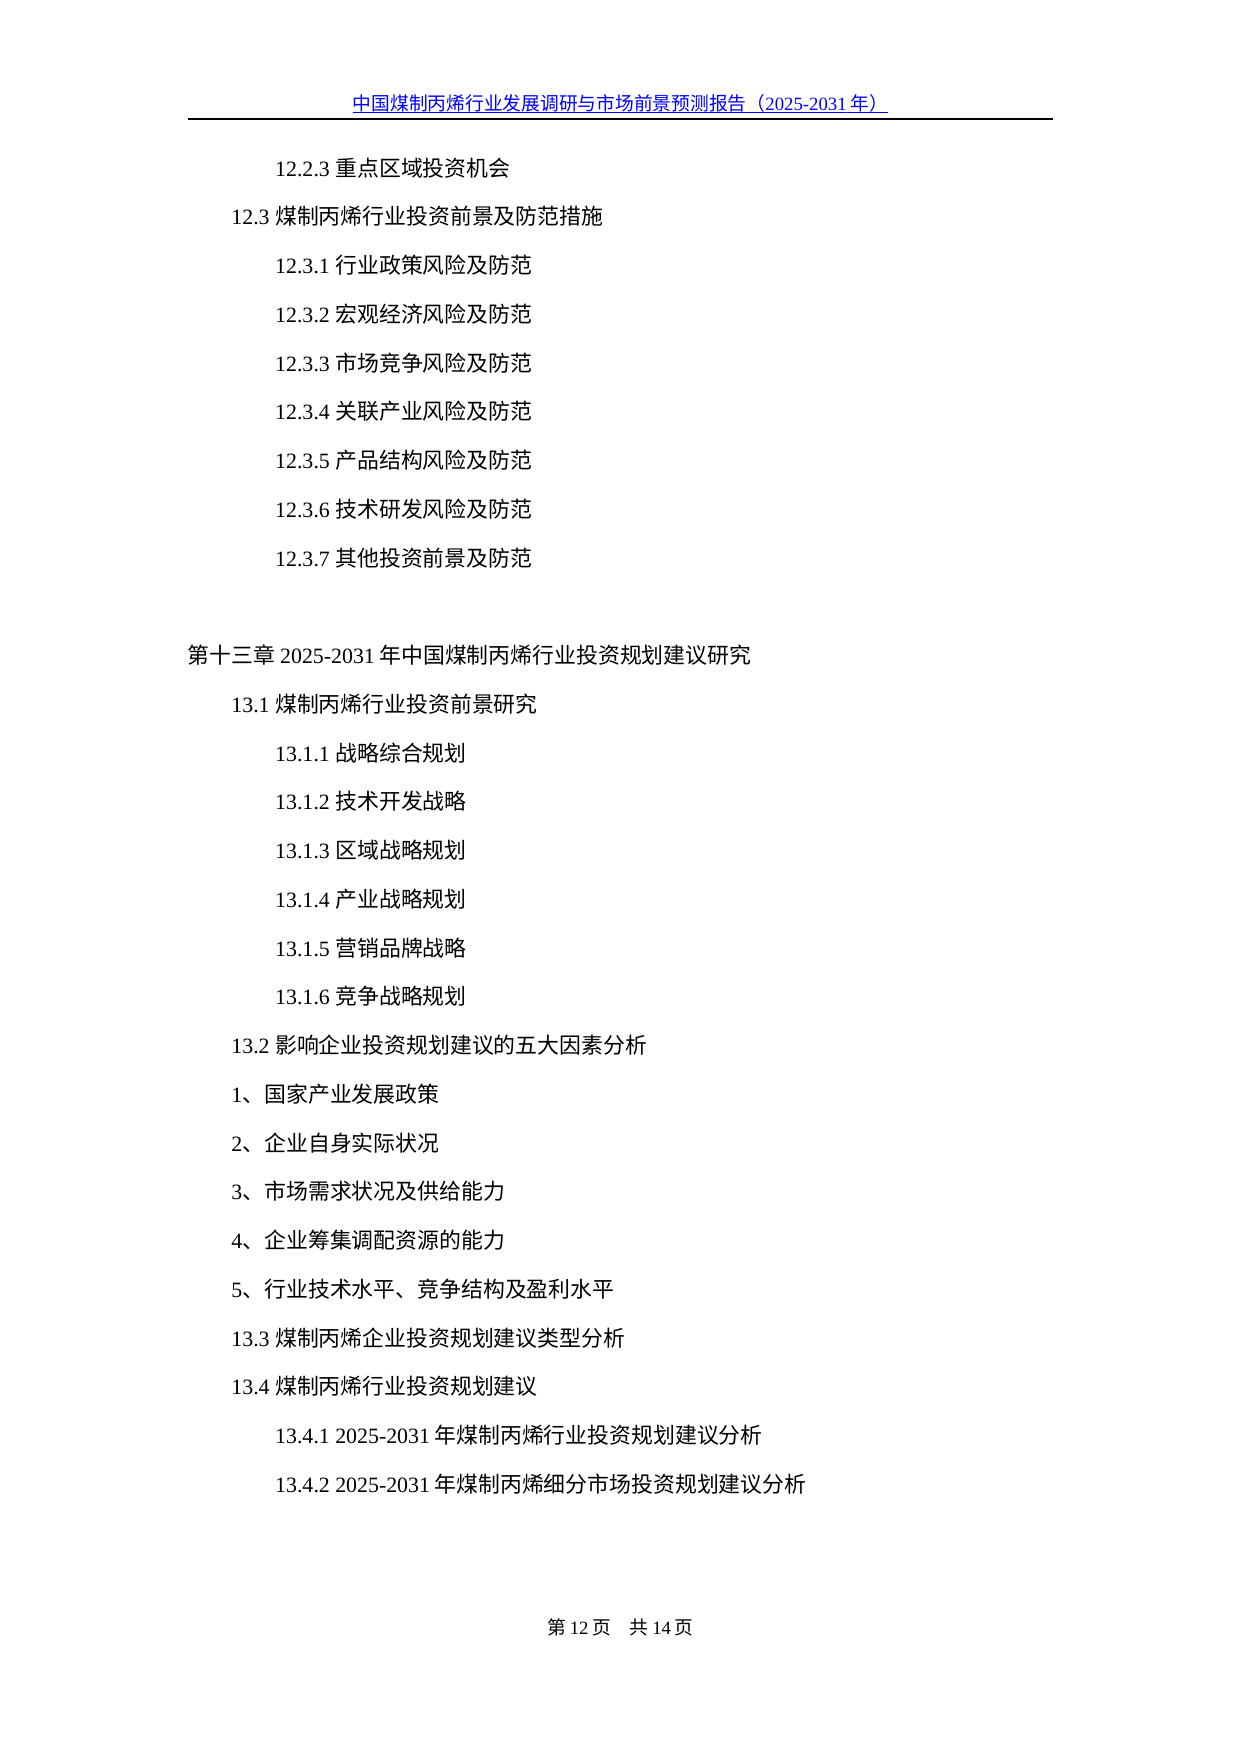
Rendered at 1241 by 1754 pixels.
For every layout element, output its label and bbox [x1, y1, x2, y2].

text [187, 150, 1053, 1499]
